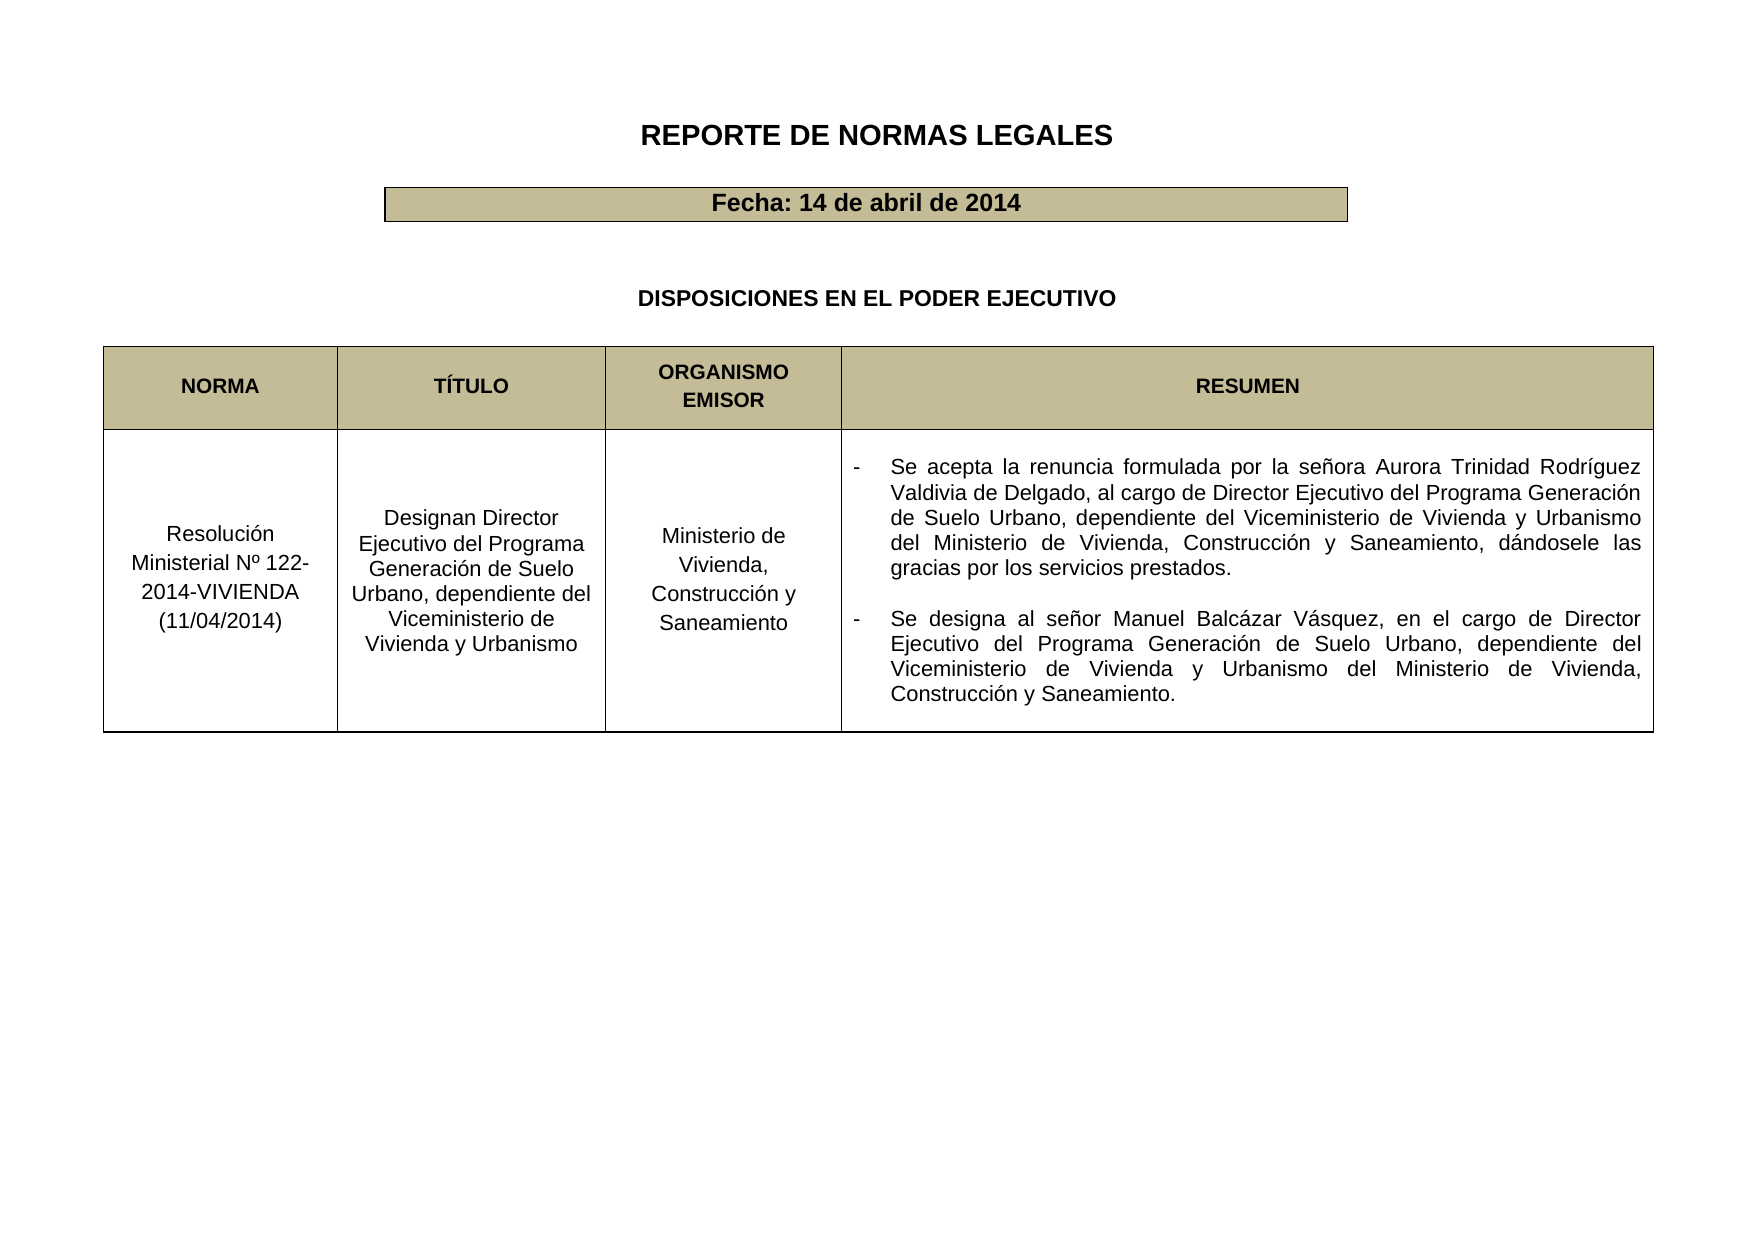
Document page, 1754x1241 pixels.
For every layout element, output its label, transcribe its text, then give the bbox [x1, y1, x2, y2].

text DISPOSICIONES EN EL PODER EJECUTIVO [148, 285, 1606, 312]
table_header NORMA [104, 347, 337, 429]
table_cell Ministerio de Vivienda, Construcción y Saneamiento [606, 430, 841, 731]
table_header Fecha: 14 de abril de 2014 [386, 188, 1347, 221]
table_cell Designan Director Ejecutivo del Programa Generación de Suelo Urbano, dependiente del Viceministerio de Vivienda y Urbanismo [338, 430, 605, 731]
table_header RESUMEN [842, 347, 1653, 429]
table_cell Se acepta la renuncia formulada por la señora Aurora Trinidad Rodríguez Valdivia de Delgado, al cargo de Director Ejecutivo del Programa Generación de Suelo Urbano, dependiente del Viceministerio de Vivienda y Urbanismo del Ministerio de Vivienda, Construcción y Saneamiento, dándosele las gracias por los servicios prestados. Se designa al señor Manuel Balcázar Vásquez, en el cargo de Director Ejecutivo del Programa Generación de Suelo Urbano, dependiente del Viceministerio de Vivienda y Urbanismo del Ministerio de Vivienda, Construcción y Saneamiento. [842, 430, 1653, 731]
table_header ORGANISMO EMISOR [606, 347, 841, 429]
table_cell Resolución Ministerial Nº 122-2014-VIVIENDA (11/04/2014) [104, 430, 337, 731]
table_header TÍTULO [338, 347, 605, 429]
text REPORTE DE NORMAS LEGALES [148, 118, 1606, 152]
